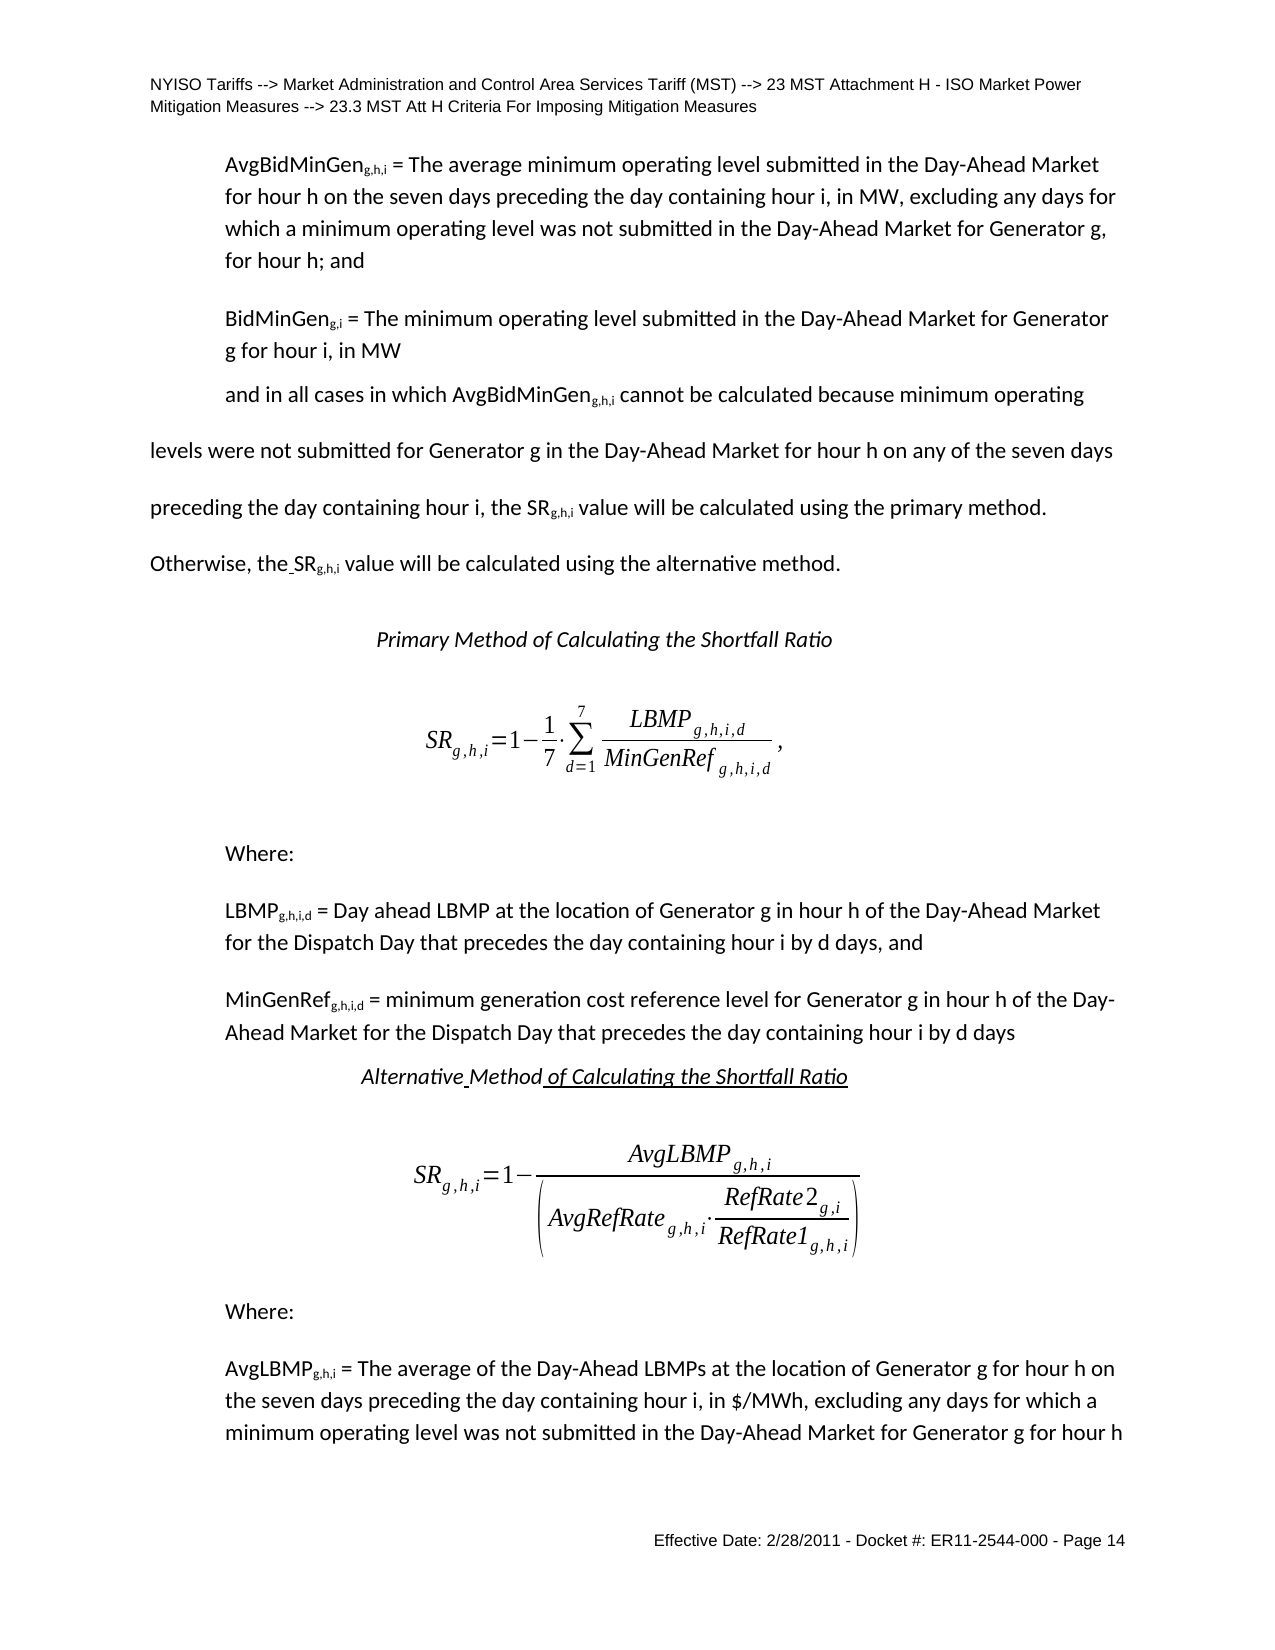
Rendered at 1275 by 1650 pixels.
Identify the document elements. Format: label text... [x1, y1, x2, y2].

text AvgLBMPg,h,i = The average of the Day-Ahead LBMPs at the location of Generator g for hour h on the seven days preceding the day containing hour i, in $/MWh, excluding any days for which a minimum operating level was not submitted in the Day-Ahead Market for Generator g for hour h [225, 1354, 1125, 1447]
text AvgBidMinGeng,h,i = The average minimum operating level submitted in the Day-Ahead Market for hour h on the seven days preceding the day containing hour i, in MW, excluding any days for which a minimum operating level was not submitted in the Day-Ahead Market for Generator g, for hour h; and [225, 150, 1125, 274]
subtitle Alternative Method of Calculating the Shortfall Ratio [150, 1062, 1059, 1090]
text and in all cases in which AvgBidMinGeng,h,i cannot be calculated because minimum operating levels were not submitted for Generator g in the Day-Ahead Market for hour h on any of the seven days preceding the day containing hour i, the SRg,h,i value will be calculated using the primary method. Otherwise, the SRg,h,i value will be calculated using the alternative method. [150, 381, 1125, 577]
text Where: [225, 1297, 1125, 1325]
text BidMinGeng,i = The minimum operating level submitted in the Day-Ahead Market for Generator g for hour i, in MW [225, 304, 1125, 364]
text MinGenRefg,h,i,d = minimum generation cost reference level for Generator g in hour h of the Day-Ahead Market for the Dispatch Day that precedes the day containing hour i by d days [225, 985, 1125, 1046]
text LBMPg,h,i,d = Day ahead LBMP at the location of Generator g in hour h of the Day-Ahead Market for the Dispatch Day that precedes the day containing hour i by d days, and [225, 896, 1125, 956]
text Where: [225, 839, 1125, 867]
subtitle Primary Method of Calculating the Shortfall Ratio [150, 626, 1059, 654]
